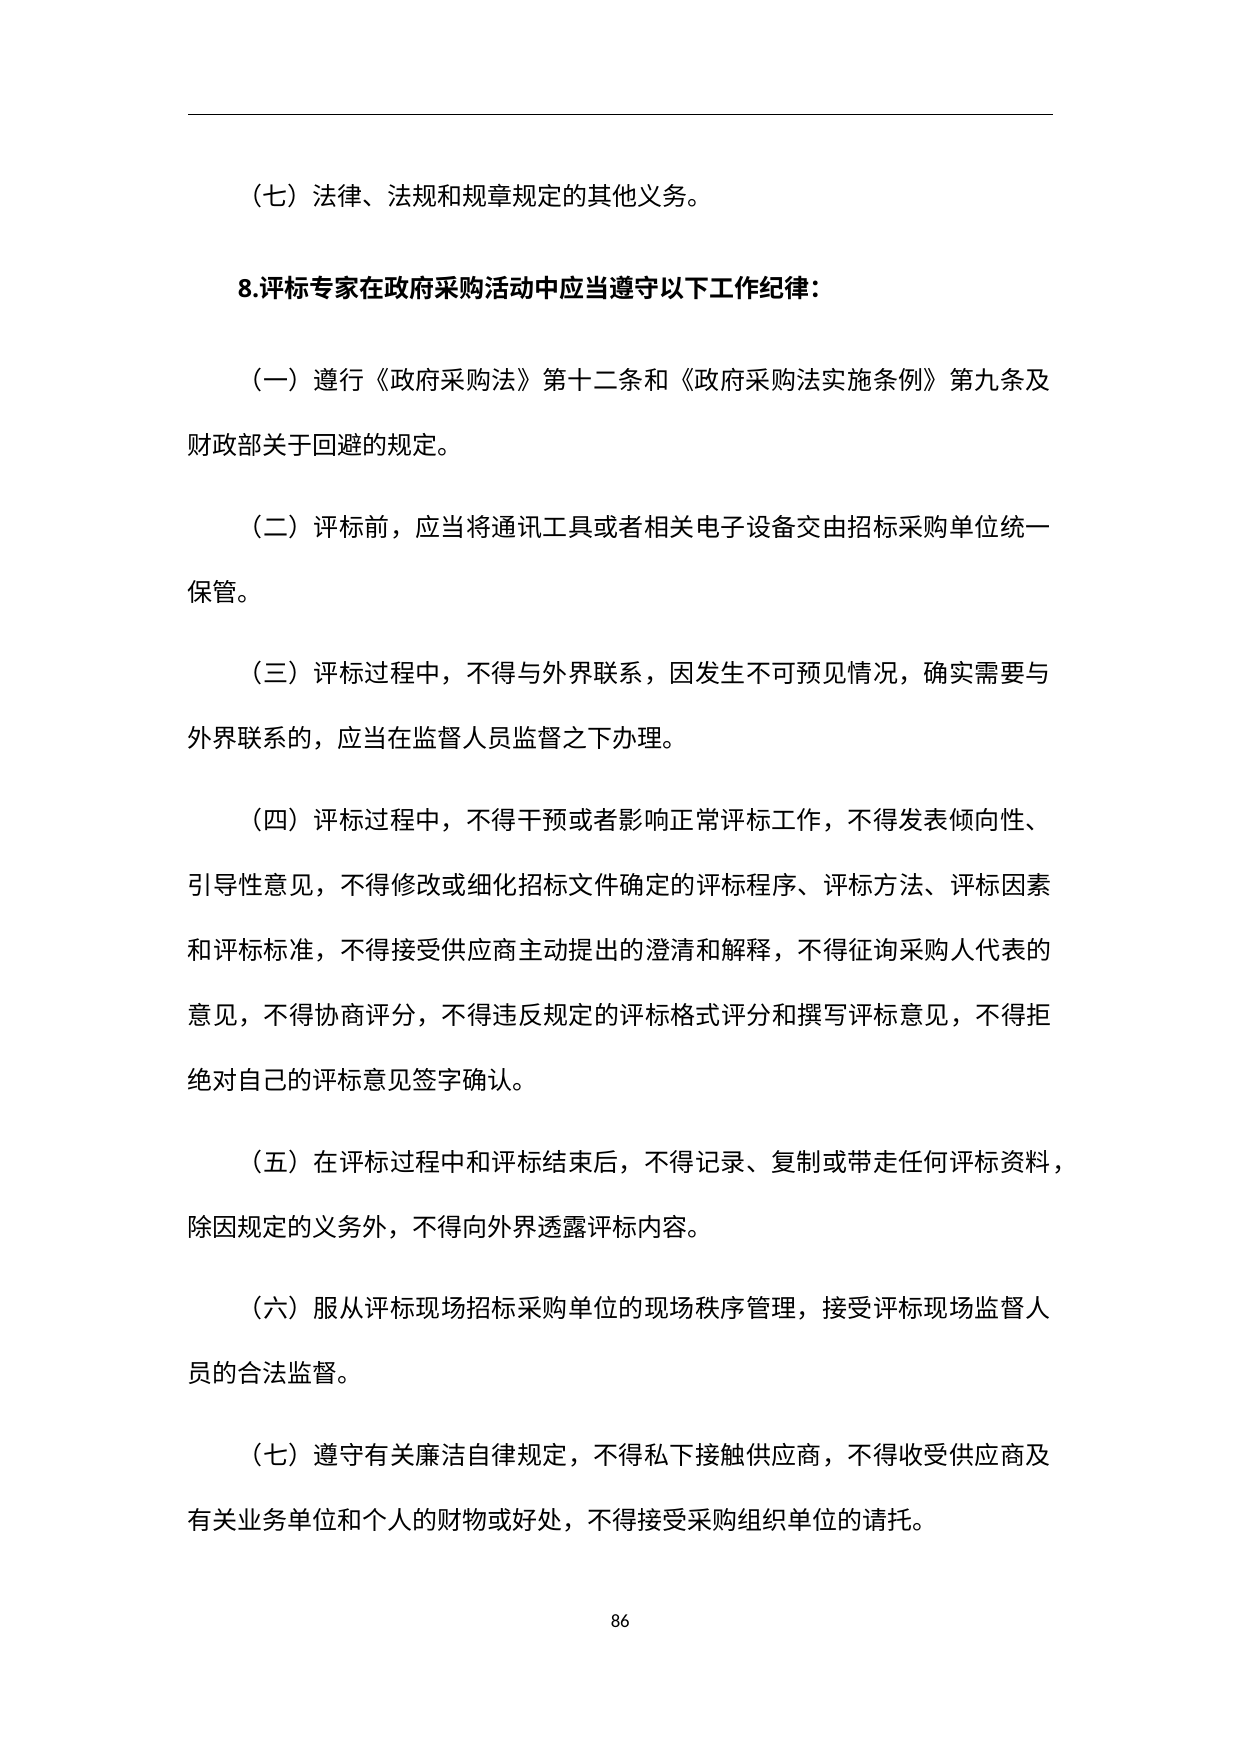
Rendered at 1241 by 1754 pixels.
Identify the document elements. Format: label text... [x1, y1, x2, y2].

subtitle 8.评标专家在政府采购活动中应当遵守以下工作纪律： [187, 254, 1053, 319]
text （一）遵行《政府采购法》第十二条和《政府采购法实施条例》第九条及财政部关于回避的规定。 [187, 346, 1053, 476]
text （三）评标过程中，不得与外界联系，因发生不可预见情况，确实需要与外界联系的，应当在监督人员监督之下办理。 [187, 639, 1053, 769]
text （七）法律、法规和规章规定的其他义务。 [187, 162, 1053, 227]
text （四）评标过程中，不得干预或者影响正常评标工作，不得发表倾向性、引导性意见，不得修改或细化招标文件确定的评标程序、评标方法、评标因素和评标标准，不得接受供应商主动提出的澄清和解释，不得征询采购人代表的意见，不得协商评分，不得违反规定的评标格式评分和撰写评标意见，不得拒绝对自己的评标意见签字确认。 [187, 786, 1053, 1111]
text （二）评标前，应当将通讯工具或者相关电子设备交由招标采购单位统一保管。 [187, 493, 1053, 623]
text （六）服从评标现场招标采购单位的现场秩序管理，接受评标现场监督人员的合法监督。 [187, 1274, 1053, 1404]
text （七）遵守有关廉洁自律规定，不得私下接触供应商，不得收受供应商及有关业务单位和个人的财物或好处，不得接受采购组织单位的请托。 [187, 1421, 1053, 1551]
text （五）在评标过程中和评标结束后，不得记录、复制或带走任何评标资料，除因规定的义务外，不得向外界透露评标内容。 [187, 1128, 1053, 1258]
